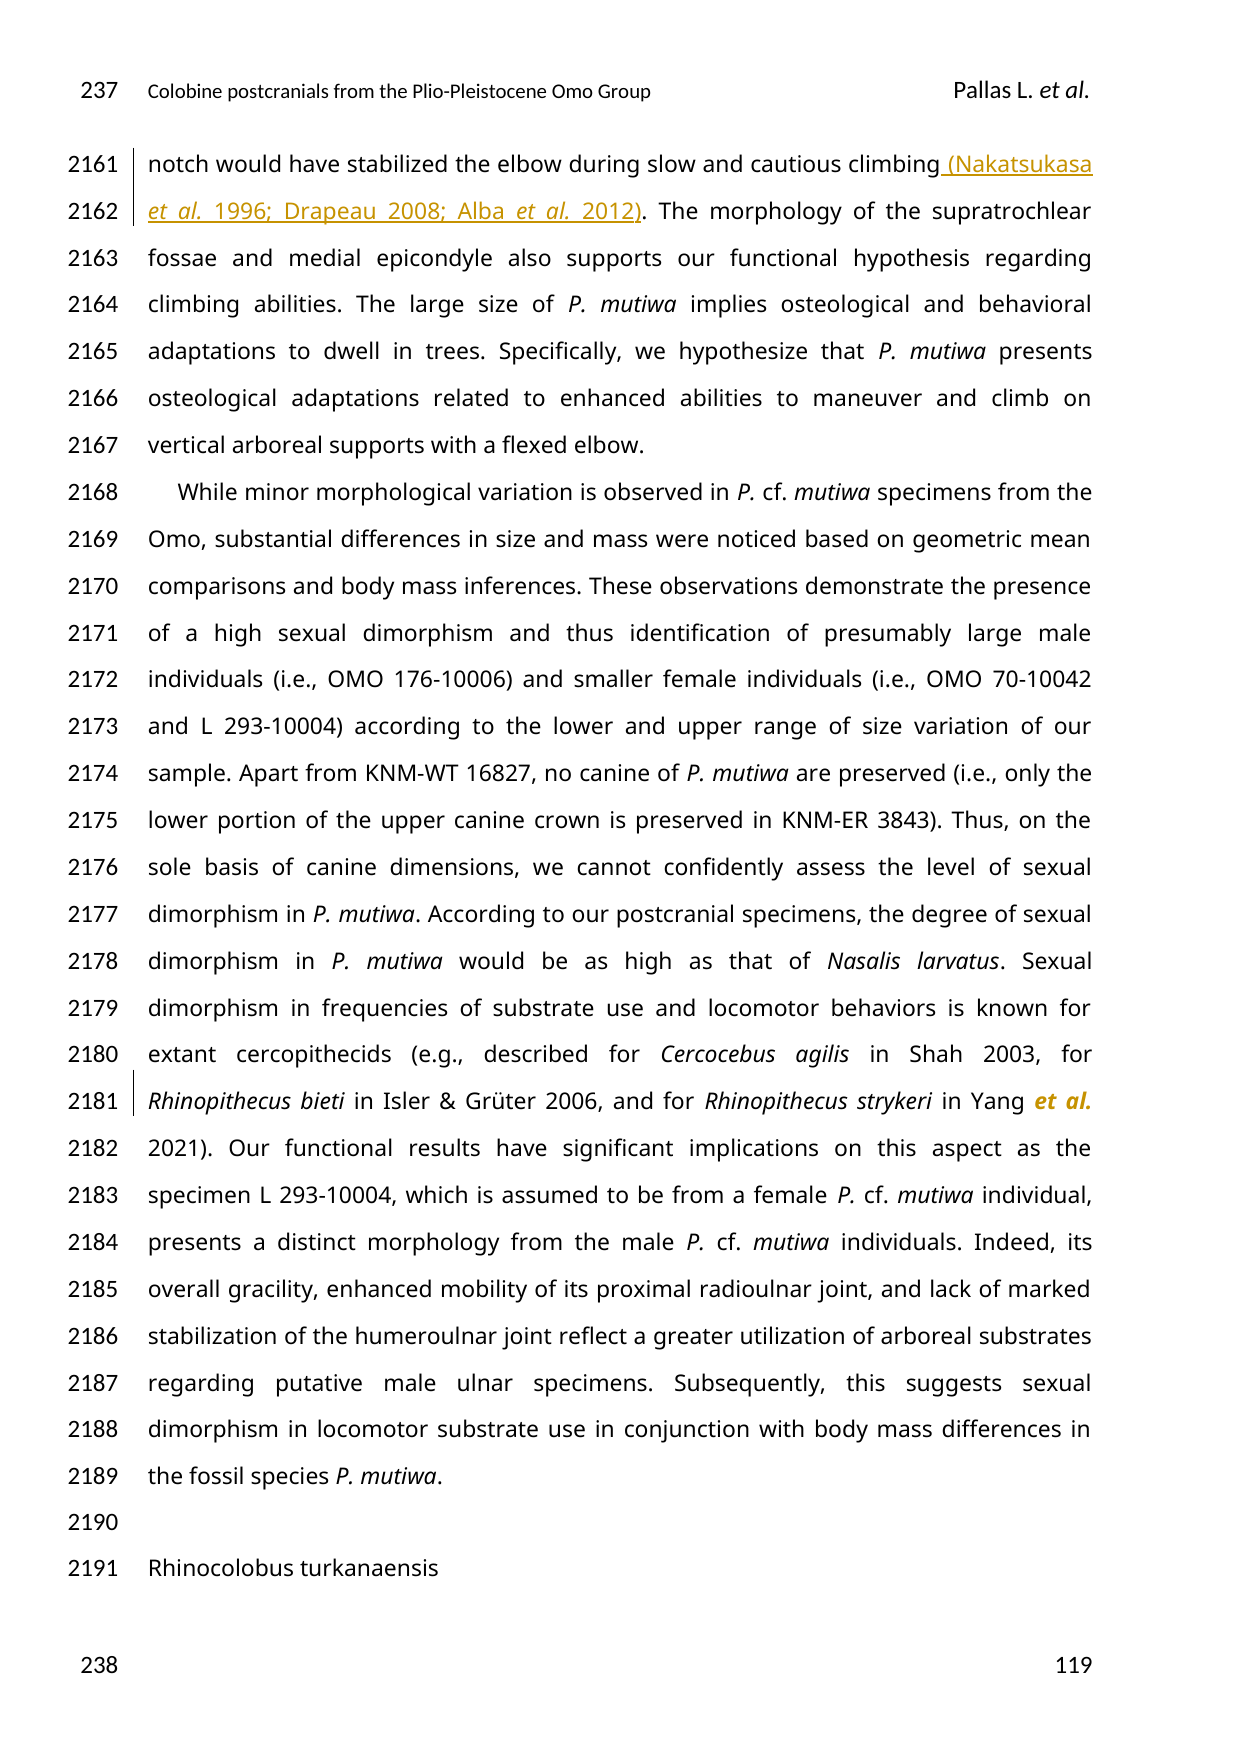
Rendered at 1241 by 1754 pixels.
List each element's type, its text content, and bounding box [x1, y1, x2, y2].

text While minor morphological variation is observed in P. cf. mutiwa specimens from the Omo, substantial differences in size and mass were noticed based on geometric mean comparisons and body mass inferences. These observations demonstrate the presence of a high sexual dimorphism and thus identification of presumably large male individuals (i.e., OMO 176-10006) and smaller female individuals (i.e., OMO 70-10042 and L 293-10004) according to the lower and upper range of size variation of our sample. Apart from KNM-WT 16827, no canine of P. mutiwa are preserved (i.e., only the lower portion of the upper canine crown is preserved in KNM-ER 3843). Thus, on the sole basis of canine dimensions, we cannot confidently assess the level of sexual dimorphism in P. mutiwa. According to our postcranial specimens, the degree of sexual dimorphism in P. mutiwa would be as high as that of Nasalis larvatus. Sexual dimorphism in frequencies of substrate use and locomotor behaviors is known for extant cercopithecids (e.g., described for Cercocebus agilis in Shah 2003, for Rhinopithecus bieti in Isler & Grüter 2006, and for Rhinopithecus strykeri in Yang et al. 2021). Our functional results have significant implications on this aspect as the specimen L 293-10004, which is assumed to be from a female P. cf. mutiwa individual, presents a distinct morphology from the male P. cf. mutiwa individuals. Indeed, its overall gracility, enhanced mobility of its proximal radioulnar joint, and lack of marked stabilization of the humeroulnar joint reflect a greater utilization of arboreal substrates regarding putative male ulnar specimens. Subsequently, this suggests sexual dimorphism in locomotor substrate use in conjunction with body mass differences in the fossil species P. mutiwa. [148, 476, 1092, 1491]
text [148, 148, 1092, 460]
text Rhinocolobus turkanaensis [148, 1551, 1092, 1583]
